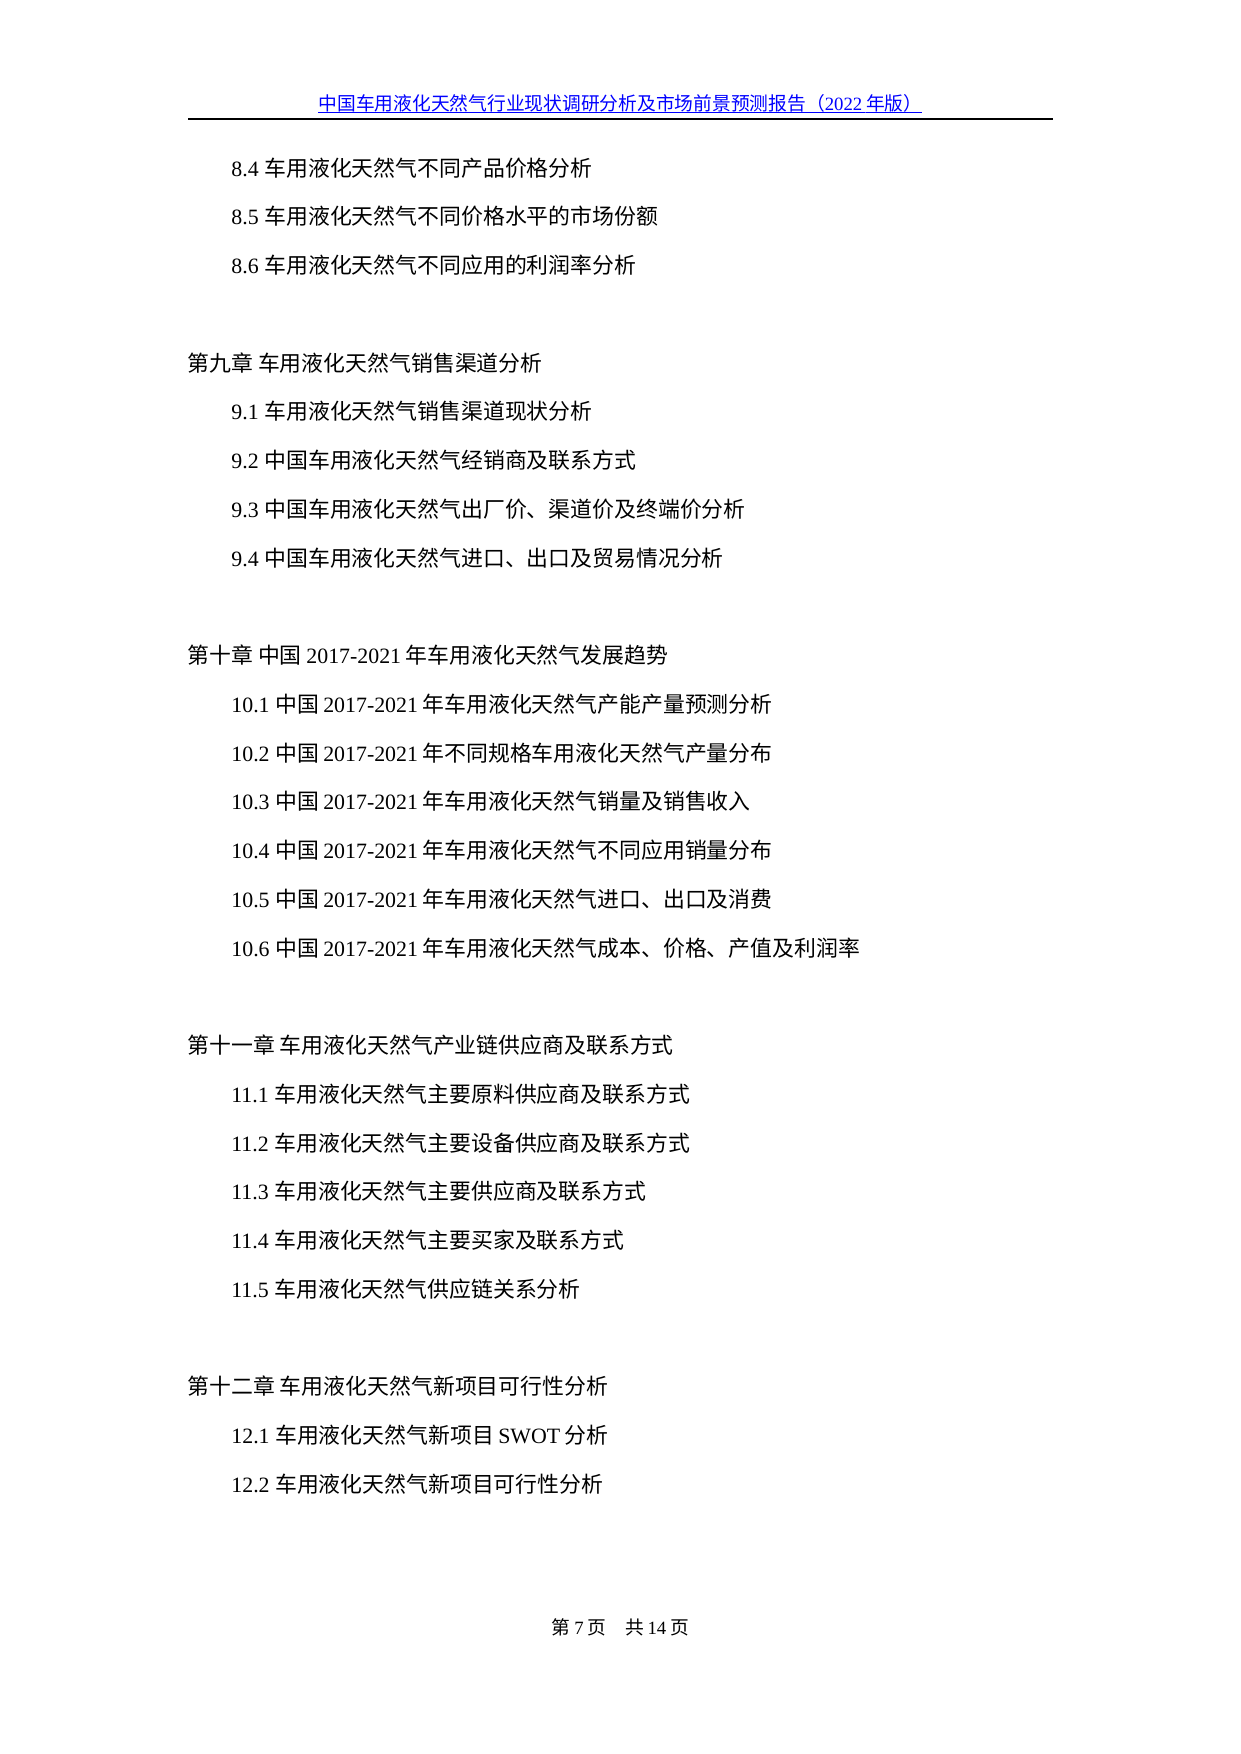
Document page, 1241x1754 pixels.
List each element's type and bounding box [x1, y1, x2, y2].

text [187, 150, 1053, 1499]
